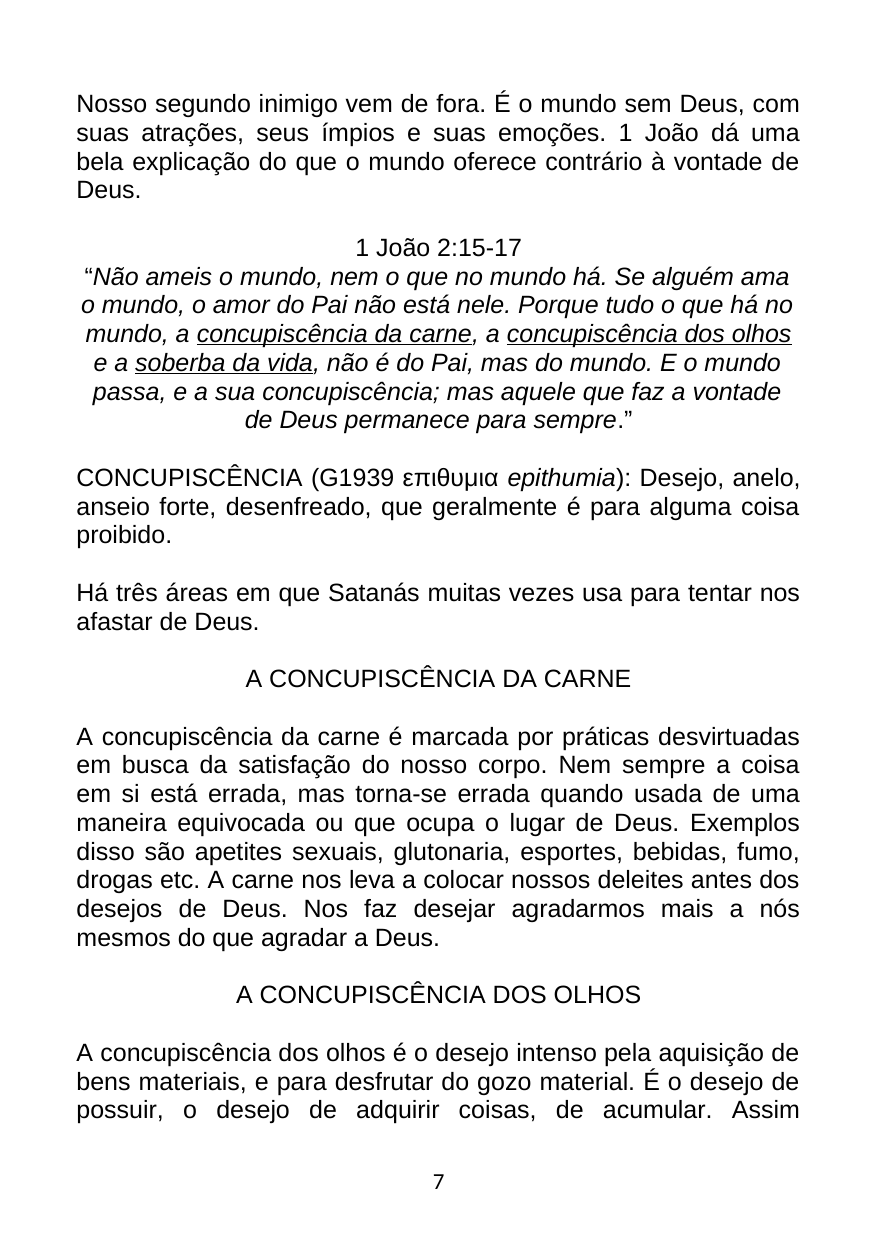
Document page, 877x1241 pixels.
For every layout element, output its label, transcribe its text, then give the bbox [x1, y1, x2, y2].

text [76, 1038, 801, 1124]
text A CONCUPISCÊNCIA DA CARNE [76, 664, 801, 693]
text Há três áreas em que Satanás muitas vezes usa para tentar nos afastar de Deus. [76, 578, 801, 635]
text Nosso segundo inimigo vem de fora. É o mundo sem Deus, com suas atrações, seus ímpios e suas emoções. 1 João dá uma bela explicação do que o mundo oferece contrário à vontade de Deus. [76, 89, 801, 204]
text A concupiscência da carne é marcada por práticas desvirtuadas em busca da satisfação do nosso corpo. Nem sempre a coisa em si está errada, mas torna-se errada quando usada de uma maneira equivocada ou que ocupa o lugar de Deus. Exemplos disso são apetites sexuais, glutonaria, esportes, bebidas, fumo, drogas etc. A carne nos leva a colocar nossos deleites antes dos desejos de Deus. Nos faz desejar agradarmos mais a nós mesmos do que agradar a Deus. [76, 721, 801, 951]
text A CONCUPISCÊNCIA DOS OLHOS [76, 980, 801, 1009]
text CONCUPISCÊNCIA (G1939 επιθυμια epithumia): Desejo, anelo, anseio forte, desenfreado, que geralmente é para alguma coisa proibido. [76, 463, 801, 549]
text “Não ameis o mundo, nem o que no mundo há. Se alguém ama o mundo, o amor do Pai não está nele. Porque tudo o que há no mundo, a concupiscência da carne, a concupiscência dos olhos e a soberba da vida, não é do Pai, mas do mundo. E o mundo passa, e a sua concupiscência; mas aquele que faz a vontade de Deus permanece para sempre.” [76, 261, 801, 434]
text 1 João 2:15-17 [76, 233, 801, 261]
